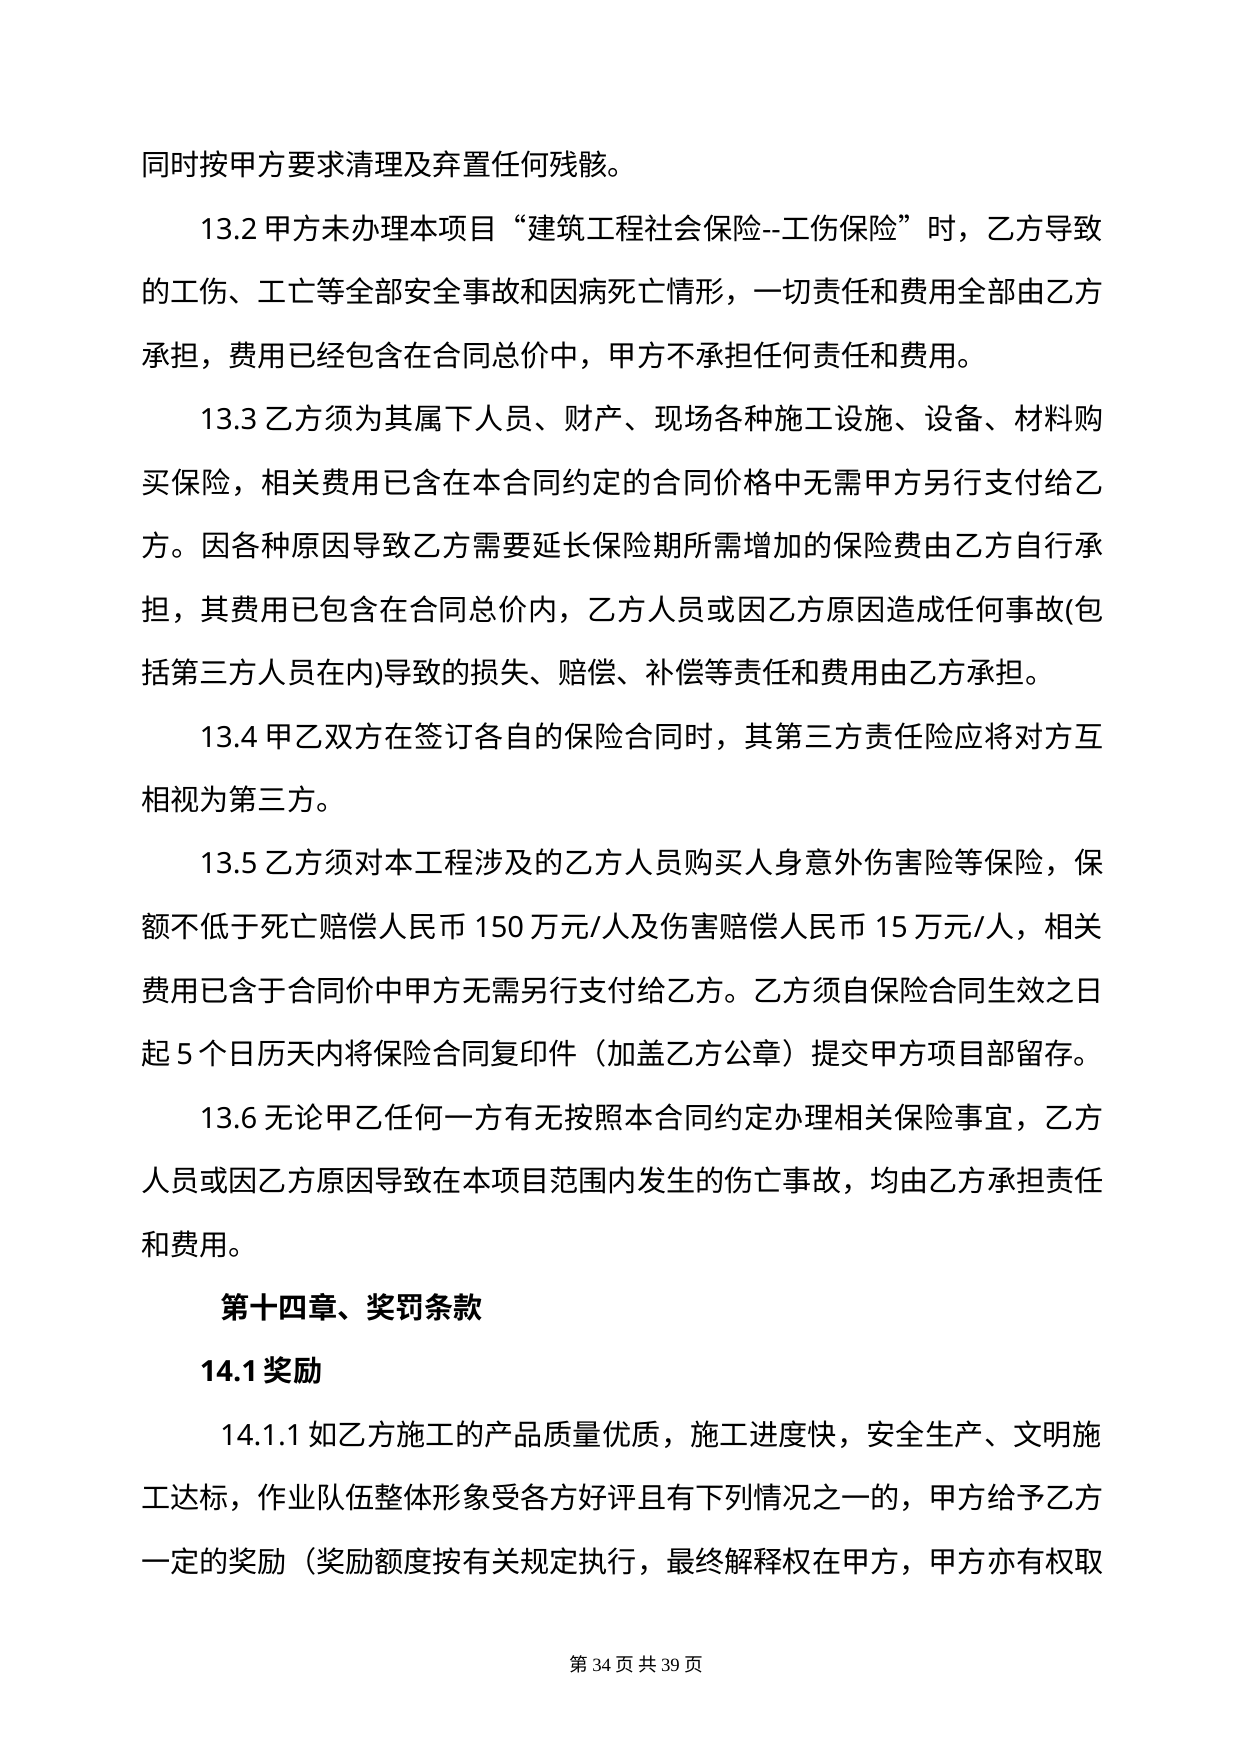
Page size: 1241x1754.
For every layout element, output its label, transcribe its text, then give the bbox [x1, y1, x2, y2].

text 13.6无论甲乙任何一方有无按照本合同约定办理相关保险事宜，乙方人员或因乙方原因导致在本项目范围内发生的伤亡事故，均由乙方承担责任和费用。 [141, 1094, 1103, 1263]
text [141, 1412, 1103, 1581]
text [141, 142, 1103, 184]
text 13.4甲乙双方在签订各自的保险合同时，其第三方责任险应将对方互相视为第三方。 [141, 713, 1103, 819]
text 13.5乙方须对本工程涉及的乙方人员购买人身意外伤害险等保险，保额不低于死亡赔偿人民币150万元/人及伤害赔偿人民币15万元/人，相关费用已含于合同价中甲方无需另行支付给乙方。乙方须自保险合同生效之日起5个日历天内将保险合同复印件（加盖乙方公章）提交甲方项目部留存。 [141, 840, 1103, 1073]
text 13.3乙方须为其属下人员、财产、现场各种施工设施、设备、材料购买保险，相关费用已含在本合同约定的合同价格中无需甲方另行支付给乙方。因各种原因导致乙方需要延长保险期所需增加的保险费由乙方自行承担，其费用已包含在合同总价内，乙方人员或因乙方原因造成任何事故(包括第三方人员在内)导致的损失、赔偿、补偿等责任和费用由乙方承担。 [141, 396, 1103, 692]
text 14.1奖励 [141, 1348, 1103, 1390]
text 13.2甲方未办理本项目“建筑工程社会保险--工伤保险”时，乙方导致的工伤、工亡等全部安全事故和因病死亡情形，一切责任和费用全部由乙方承担，费用已经包含在合同总价中，甲方不承担任何责任和费用。 [141, 205, 1103, 374]
list 奖罚条款 [141, 1284, 1103, 1327]
